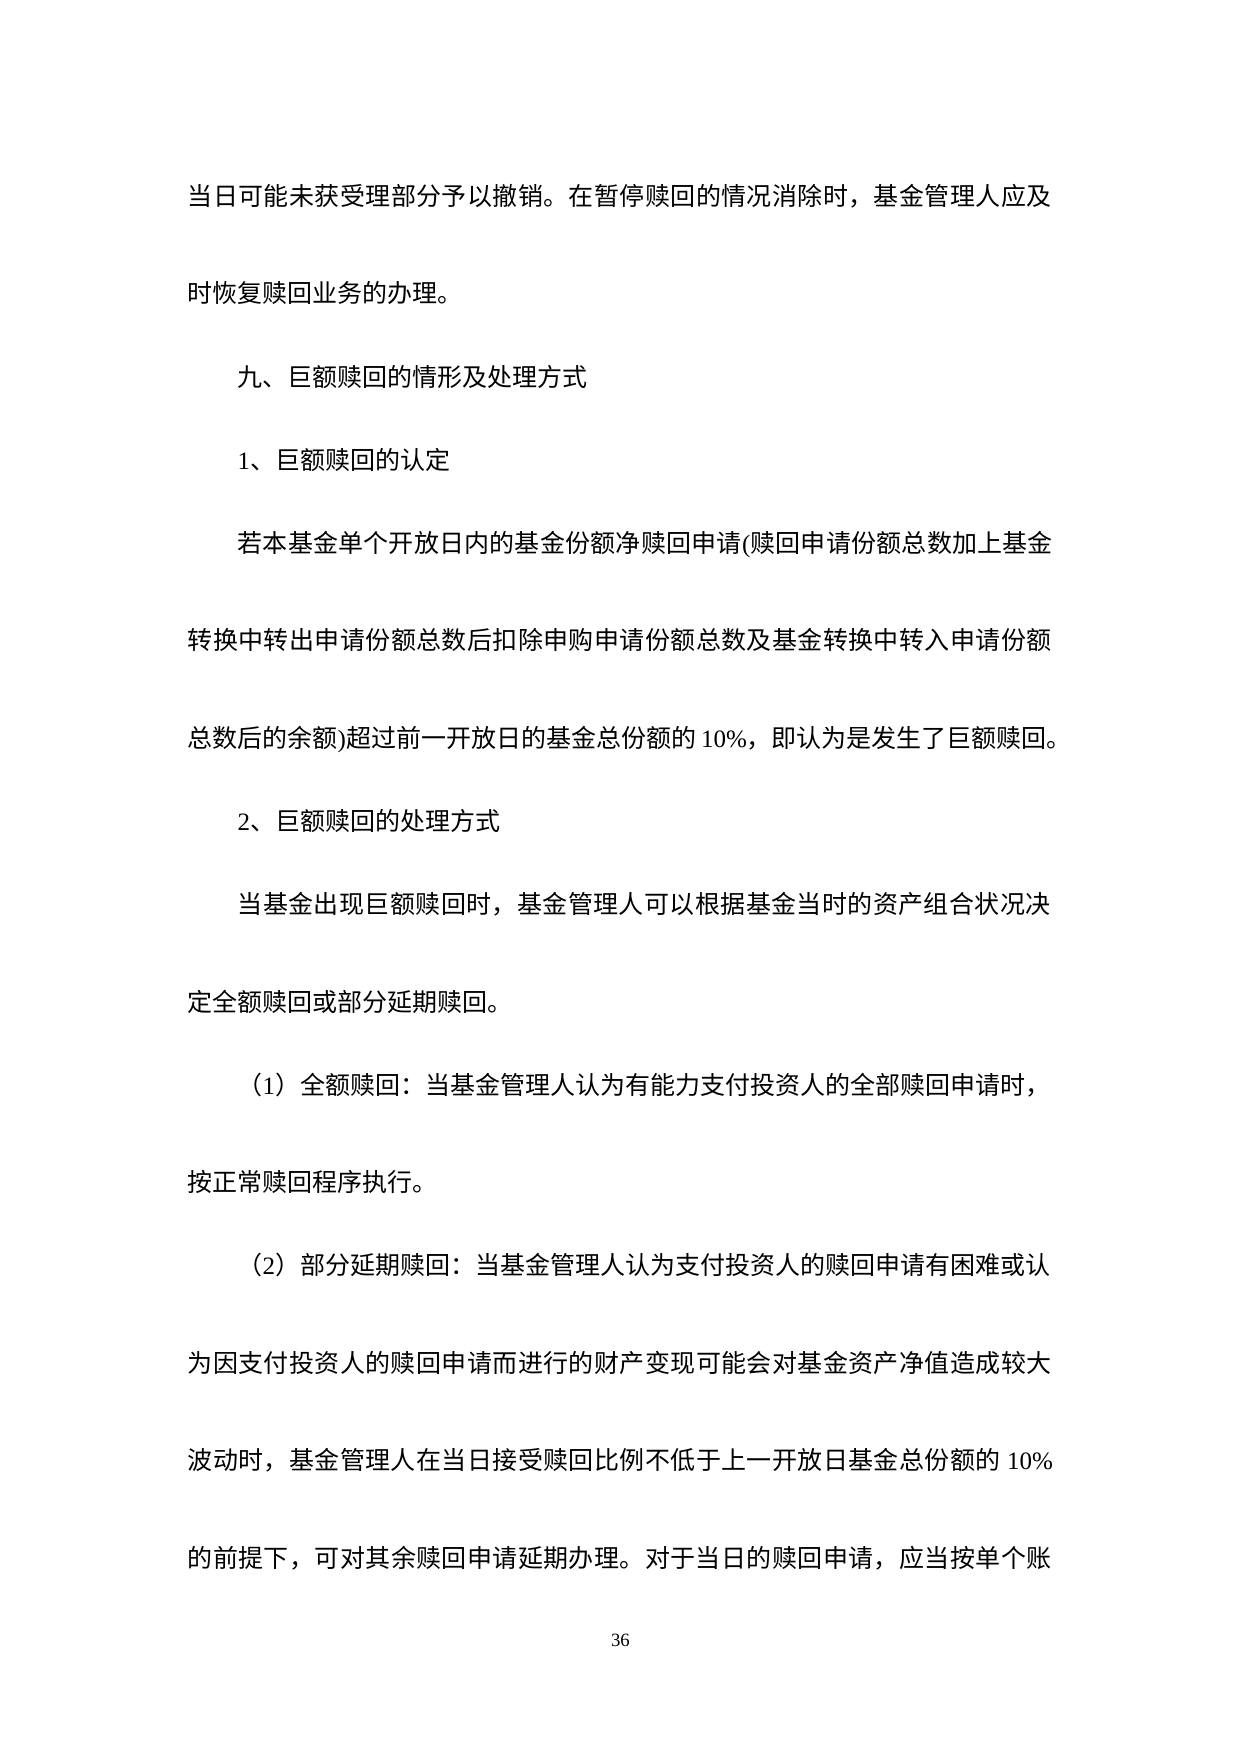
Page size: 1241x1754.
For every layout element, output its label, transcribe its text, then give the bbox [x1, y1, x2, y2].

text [187, 162, 1053, 324]
text （1）全额赎回：当基金管理人认为有能力支付投资人的全部赎回申请时，按正常赎回程序执行。 [187, 1051, 1053, 1213]
text 若本基金单个开放日内的基金份额净赎回申请(赎回申请份额总数加上基金转换中转出申请份额总数后扣除申购申请份额总数及基金转换中转入申请份额总数后的余额)超过前一开放日的基金总份额的10%，即认为是发生了巨额赎回。 [187, 509, 1053, 769]
text 2、巨额赎回的处理方式 [187, 787, 1053, 852]
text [187, 1231, 1053, 1589]
text 九、巨额赎回的情形及处理方式 [187, 343, 1053, 408]
text 当基金出现巨额赎回时，基金管理人可以根据基金当时的资产组合状况决定全额赎回或部分延期赎回。 [187, 870, 1053, 1033]
text 1、巨额赎回的认定 [187, 426, 1053, 491]
